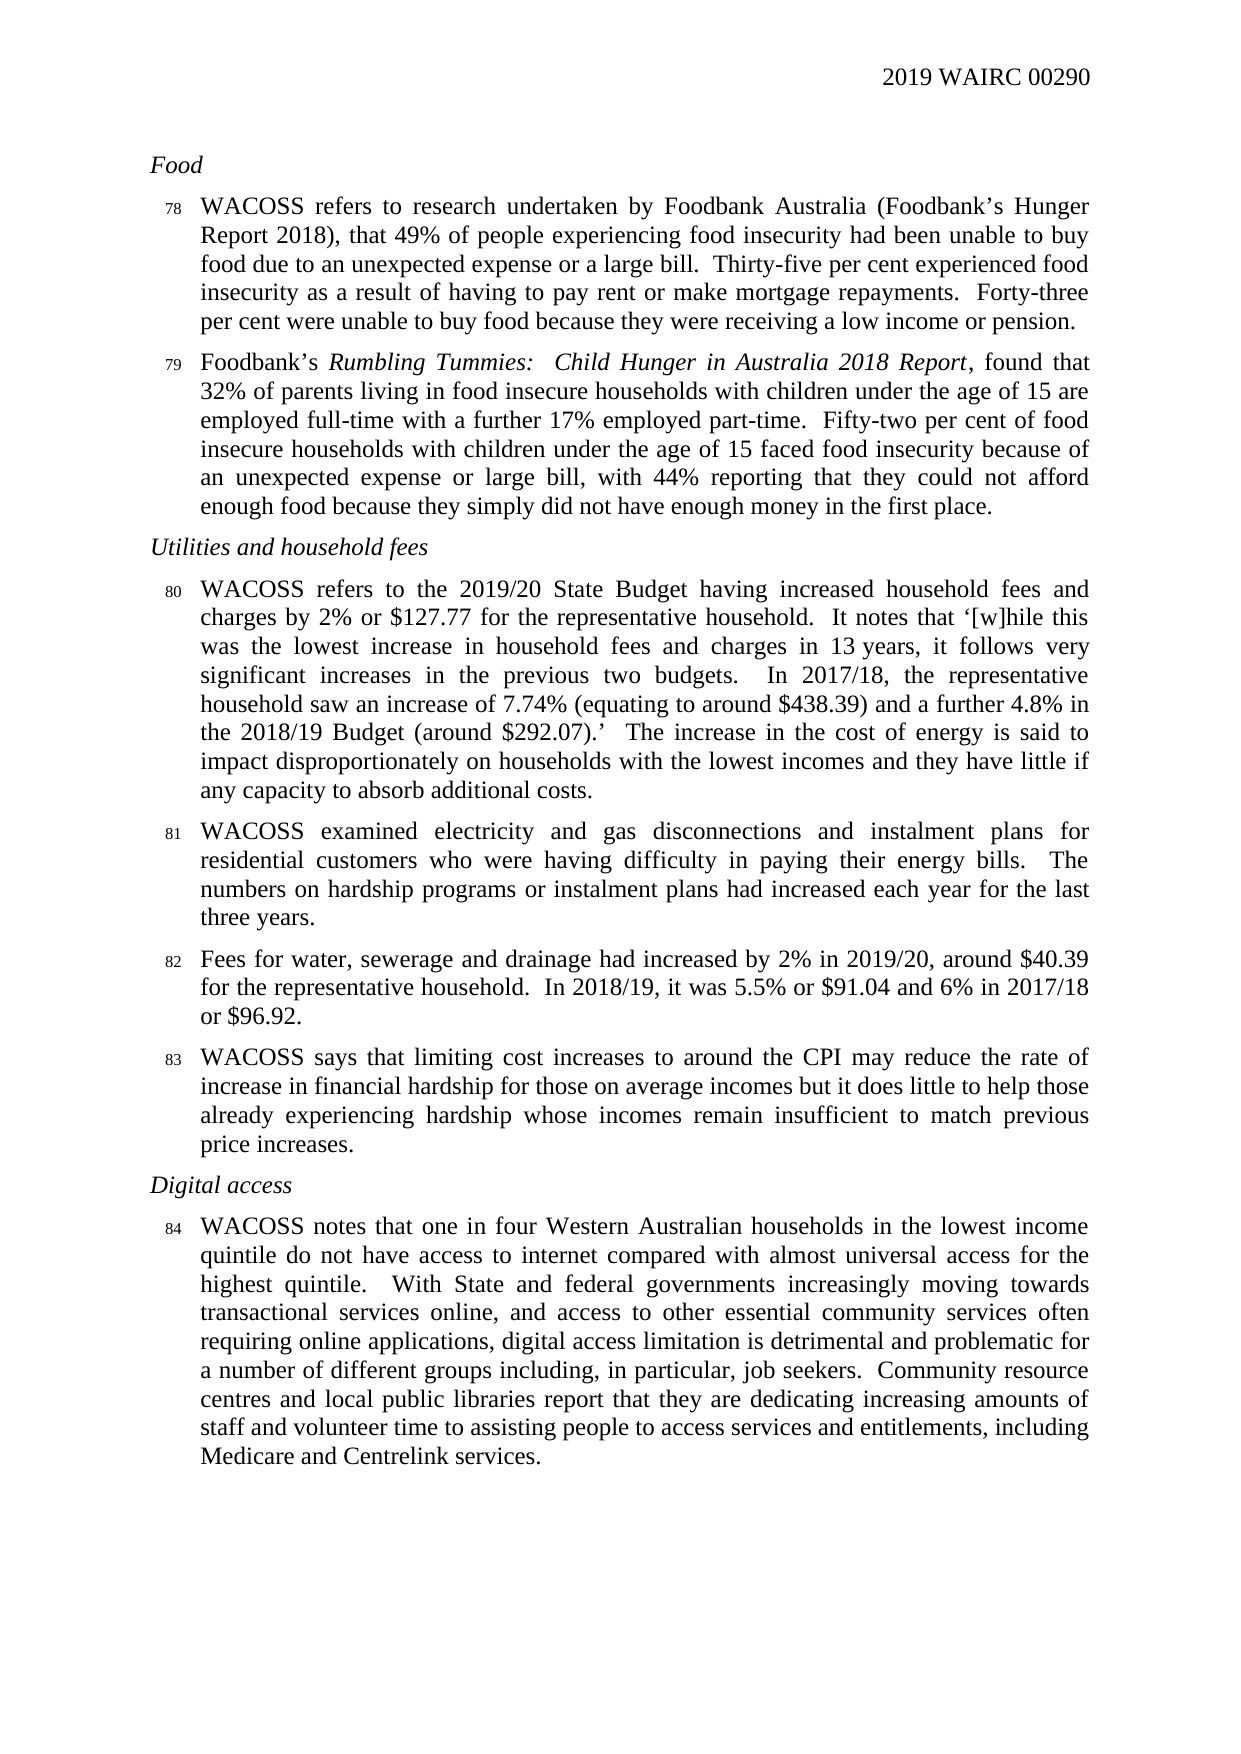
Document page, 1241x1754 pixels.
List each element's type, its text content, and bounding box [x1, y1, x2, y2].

text WACOSS notes that one in four Western Australian households in the lowest income quintile do not have access to internet compared with almost universal access for the highest quintile. With State and federal governments increasingly moving towards transactional services online, and access to other essential community services often requiring online applications, digital access limitation is detrimental and problematic for a number of different groups including, in particular, job seekers. Community resource centres and local public libraries report that they are dedicating increasing amounts of staff and volunteer time to assisting people to access services and entitlements, including Medicare and Centrelink services. [165, 1211, 1090, 1470]
subtitle Food [150, 150, 1090, 179]
text Foodbank’s Rumbling Tummies: Child Hunger in Australia 2018 Report, found that 32% of parents living in food insecure households with children under the age of 15 are employed full-time with a further 17% employed part-time. Fifty-two per cent of food insecure households with children under the age of 15 faced food insecurity because of an unexpected expense or large bill, with 44% reporting that they could not afford enough food because they simply did not have enough money in the first place. [165, 347, 1090, 520]
subtitle Digital access [150, 1170, 1090, 1199]
subtitle Utilities and household fees [150, 532, 1090, 561]
text WACOSS refers to research undertaken by Foodbank Australia (Foodbank’s Hunger Report 2018), that 49% of people experiencing food insecurity had been unable to buy food due to an unexpected expense or a large bill. Thirty-five per cent experienced food insecurity as a result of having to pay rent or make mortgage repayments. Forty-three per cent were unable to buy food because they were receiving a low income or pension. [165, 191, 1090, 335]
text WACOSS examined electricity and gas disconnections and instalment plans for residential customers who were having difficulty in paying their energy bills. The numbers on hardship programs or instalment plans had increased each year for the last three years. [165, 816, 1090, 931]
text WACOSS refers to the 2019/20 State Budget having increased household fees and charges by 2% or $127.77 for the representative household. It notes that ‘[w]hile this was the lowest increase in household fees and charges in 13 years, it follows very significant increases in the previous two budgets. In 2017/18, the representative household saw an increase of 7.74% (equating to around $438.39) and a further 4.8% in the 2018/19 Budget (around $292.07).’ The increase in the cost of energy is said to impact disproportionately on households with the lowest incomes and they have little if any capacity to absorb additional costs. [165, 574, 1090, 804]
text Fees for water, sewerage and drainage had increased by 2% in 2019/20, around $40.39 for the representative household. In 2018/19, it was 5.5% or $91.04 and 6% in 2017/18 or $96.92. [165, 944, 1090, 1030]
text WACOSS says that limiting cost increases to around the CPI may reduce the rate of increase in financial hardship for those on average incomes but it does little to help those already experiencing hardship whose incomes remain insufficient to match previous price increases. [165, 1042, 1090, 1157]
